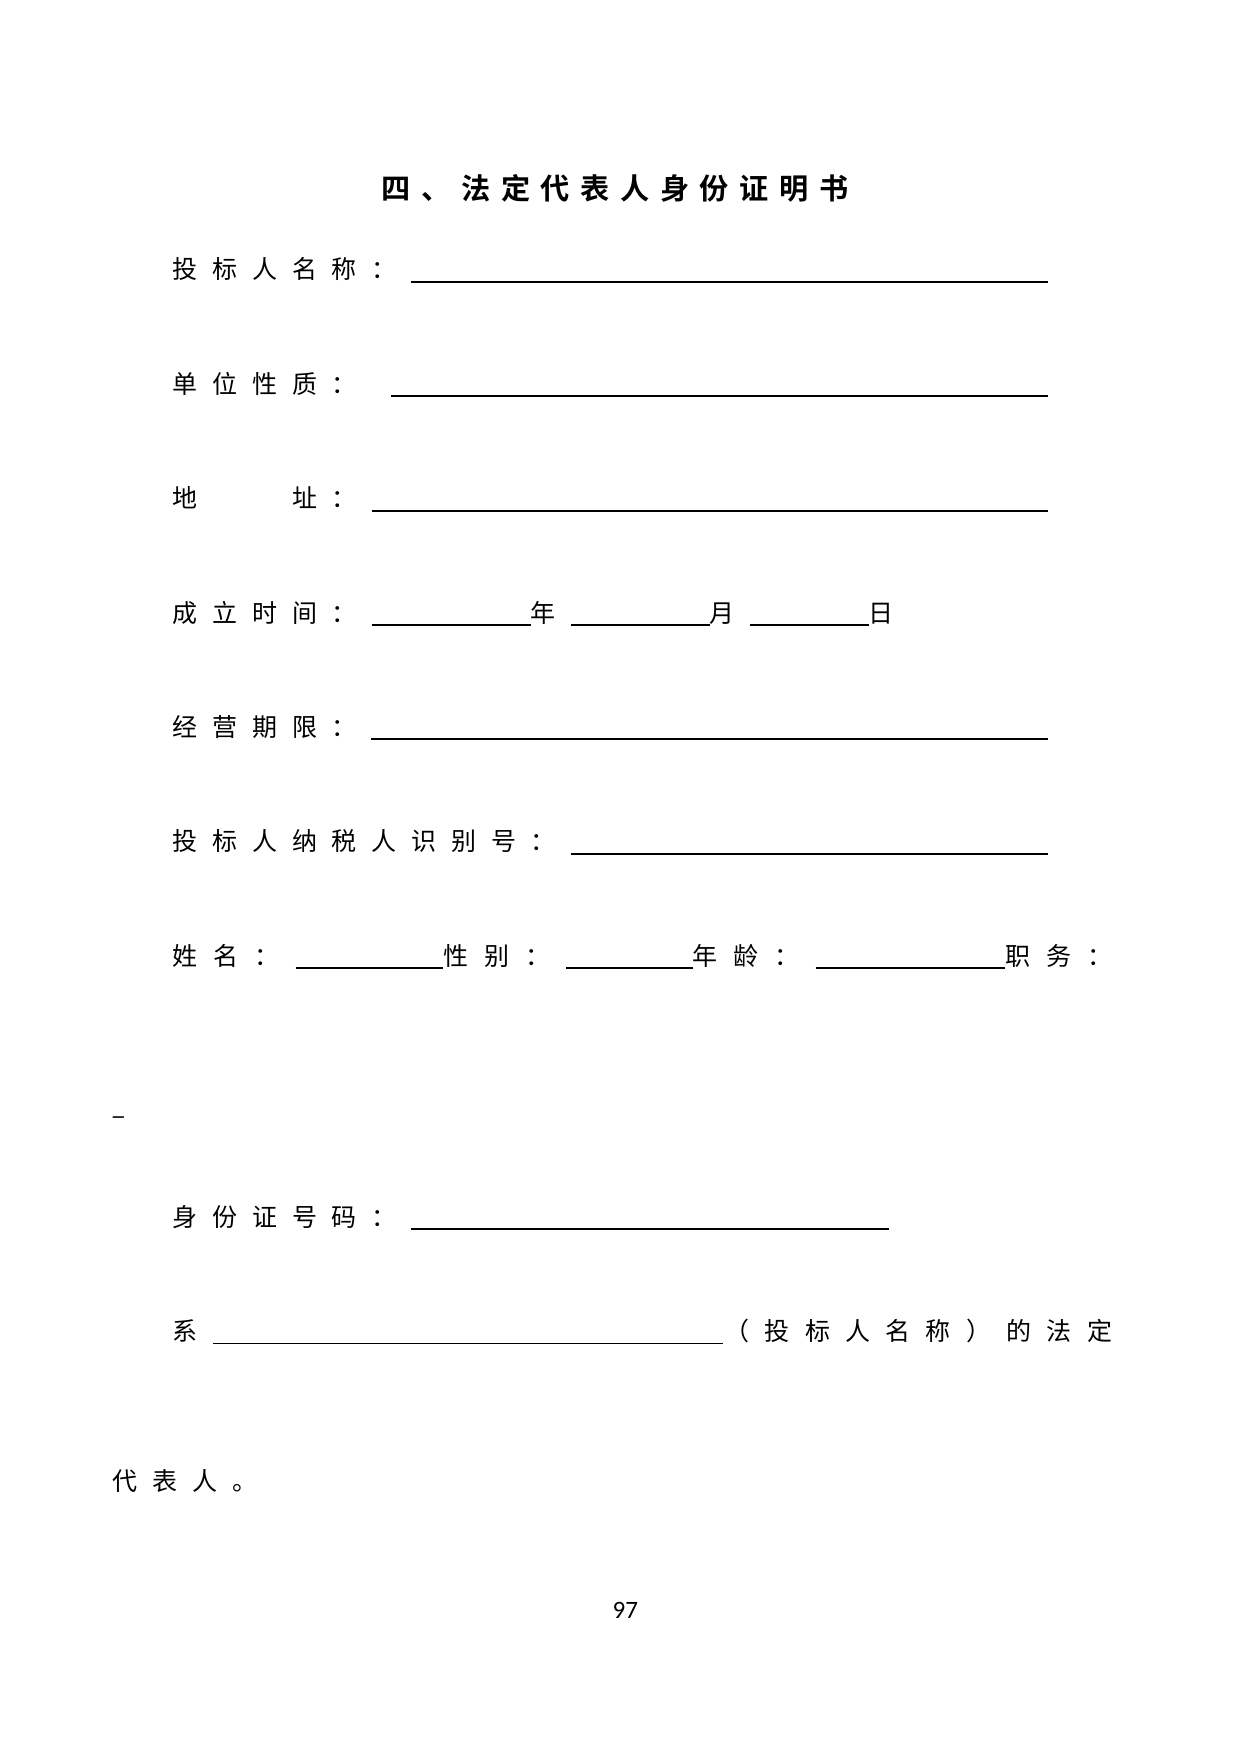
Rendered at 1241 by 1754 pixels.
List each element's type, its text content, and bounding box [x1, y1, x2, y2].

subtitle 四、法定代表人身份证明书 [113, 157, 1127, 217]
text 投标人纳税人识别号： [113, 810, 1127, 870]
text 系 （投标人名称）的法定代表人。 [113, 1300, 1127, 1510]
text 投标人名称： [113, 238, 1127, 298]
text 姓名： 性别： 年龄： 职务： _ [113, 924, 1127, 1134]
text 成立时间： 年 月 日 [113, 581, 1127, 641]
text 经营期限： [113, 696, 1127, 756]
text 地 址： [113, 467, 1127, 527]
text 身份证号码： [113, 1185, 1127, 1245]
text 单位性质： [113, 352, 1127, 412]
